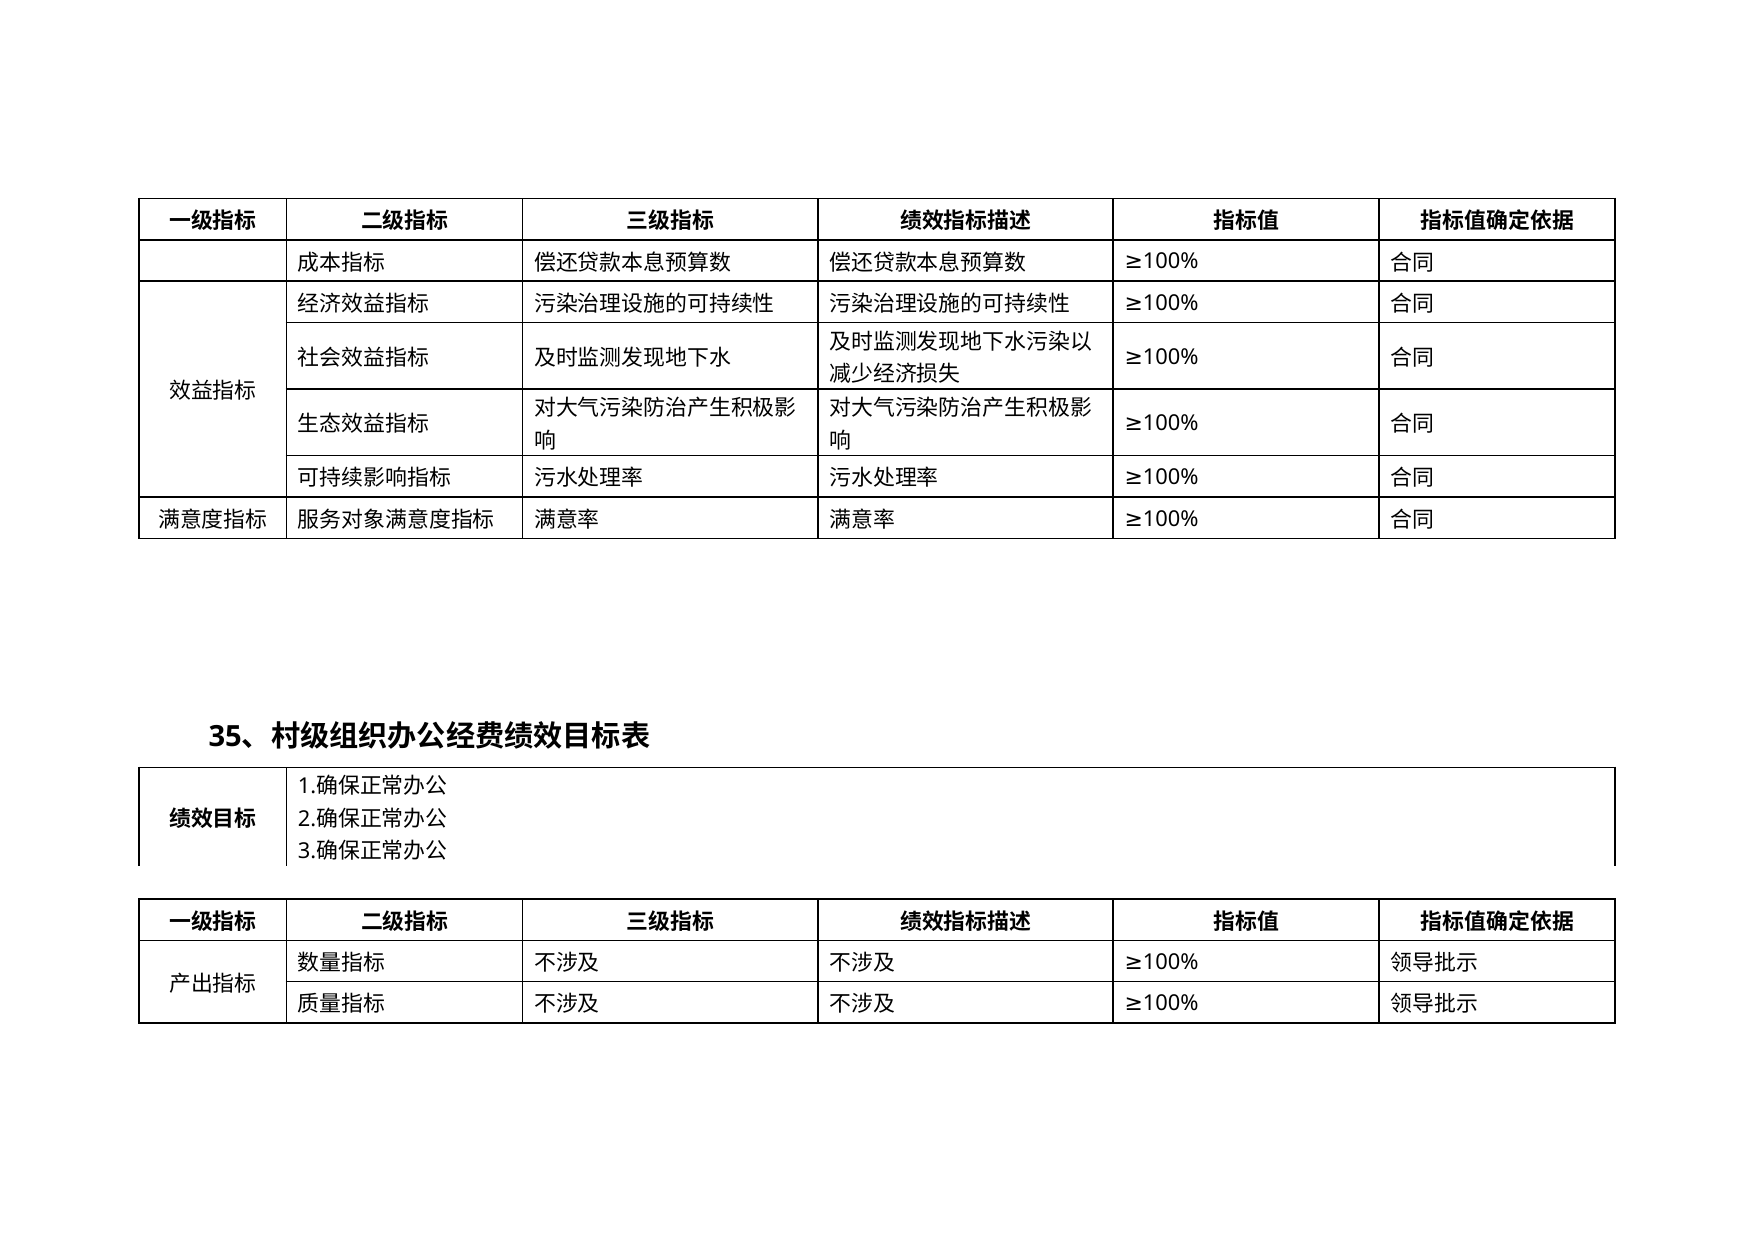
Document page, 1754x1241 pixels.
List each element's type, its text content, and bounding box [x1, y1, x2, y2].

table_cell 合同 [1380, 498, 1614, 537]
table_cell 服务对象满意度指标 [287, 498, 522, 537]
table_header 1.确保正常办公 2.确保正常办公 3.确保正常办公 [287, 768, 1614, 866]
table_cell 污水处理率 [819, 456, 1112, 496]
table_cell 质量指标 [287, 982, 522, 1022]
table_cell 领导批示 [1380, 982, 1614, 1022]
table_header 三级指标 [523, 199, 817, 239]
table_header 绩效指标描述 [819, 199, 1112, 239]
table_cell ≥100% [1114, 456, 1378, 496]
text 35、村级组织办公经费绩效目标表 [150, 702, 1604, 767]
table_cell 社会效益指标 [287, 323, 522, 388]
table_header 绩效指标描述 [819, 900, 1112, 939]
table_cell 数量指标 [287, 941, 522, 981]
table_cell 合同 [1380, 282, 1614, 322]
table_cell 对大气污染防治产生积极影响 [523, 390, 817, 455]
table_cell ≥100% [1114, 390, 1378, 455]
table_header 绩效目标 [140, 768, 286, 866]
table_cell 及时监测发现地下水 [523, 323, 817, 388]
table_header 指标值确定依据 [1380, 199, 1614, 239]
table_cell 满意度指标 [140, 498, 286, 537]
table_cell 合同 [1380, 323, 1614, 388]
table_cell 偿还贷款本息预算数 [819, 241, 1112, 280]
table_cell ≥100% [1114, 941, 1378, 981]
table_cell ≥100% [1114, 323, 1378, 388]
table_cell 污染治理设施的可持续性 [819, 282, 1112, 322]
table_cell 领导批示 [1380, 941, 1614, 981]
table_cell 合同 [1380, 390, 1614, 455]
table_header 一级指标 [140, 900, 286, 939]
table_cell 及时监测发现地下水污染以减少经济损失 [819, 323, 1112, 388]
table_cell 不涉及 [523, 941, 817, 981]
table_cell 不涉及 [819, 941, 1112, 981]
table_header 三级指标 [523, 900, 817, 939]
table_header 二级指标 [287, 900, 522, 939]
table_cell 满意率 [523, 498, 817, 537]
table_header 二级指标 [287, 199, 522, 239]
table_header 一级指标 [140, 199, 286, 239]
table_cell 不涉及 [819, 982, 1112, 1022]
table_cell ≥100% [1114, 241, 1378, 280]
table_header 指标值 [1114, 900, 1378, 939]
table_header 指标值确定依据 [1380, 900, 1614, 939]
table_cell 偿还贷款本息预算数 [523, 241, 817, 280]
table_cell 合同 [1380, 456, 1614, 496]
table_cell 生态效益指标 [287, 390, 522, 455]
table_cell ≥100% [1114, 982, 1378, 1022]
table_cell 合同 [1380, 241, 1614, 280]
table_cell 污水处理率 [523, 456, 817, 496]
table_cell 产出指标 [140, 941, 286, 1022]
table_cell ≥100% [1114, 498, 1378, 537]
table_cell 对大气污染防治产生积极影响 [819, 390, 1112, 455]
table_cell 污染治理设施的可持续性 [523, 282, 817, 322]
table_cell 成本指标 [287, 241, 522, 280]
table_header 指标值 [1114, 199, 1378, 239]
table_cell 可持续影响指标 [287, 456, 522, 496]
table_cell 不涉及 [523, 982, 817, 1022]
table_cell ≥100% [1114, 282, 1378, 322]
table_cell 经济效益指标 [287, 282, 522, 322]
table_cell 满意率 [819, 498, 1112, 537]
table_cell 效益指标 [140, 282, 286, 496]
